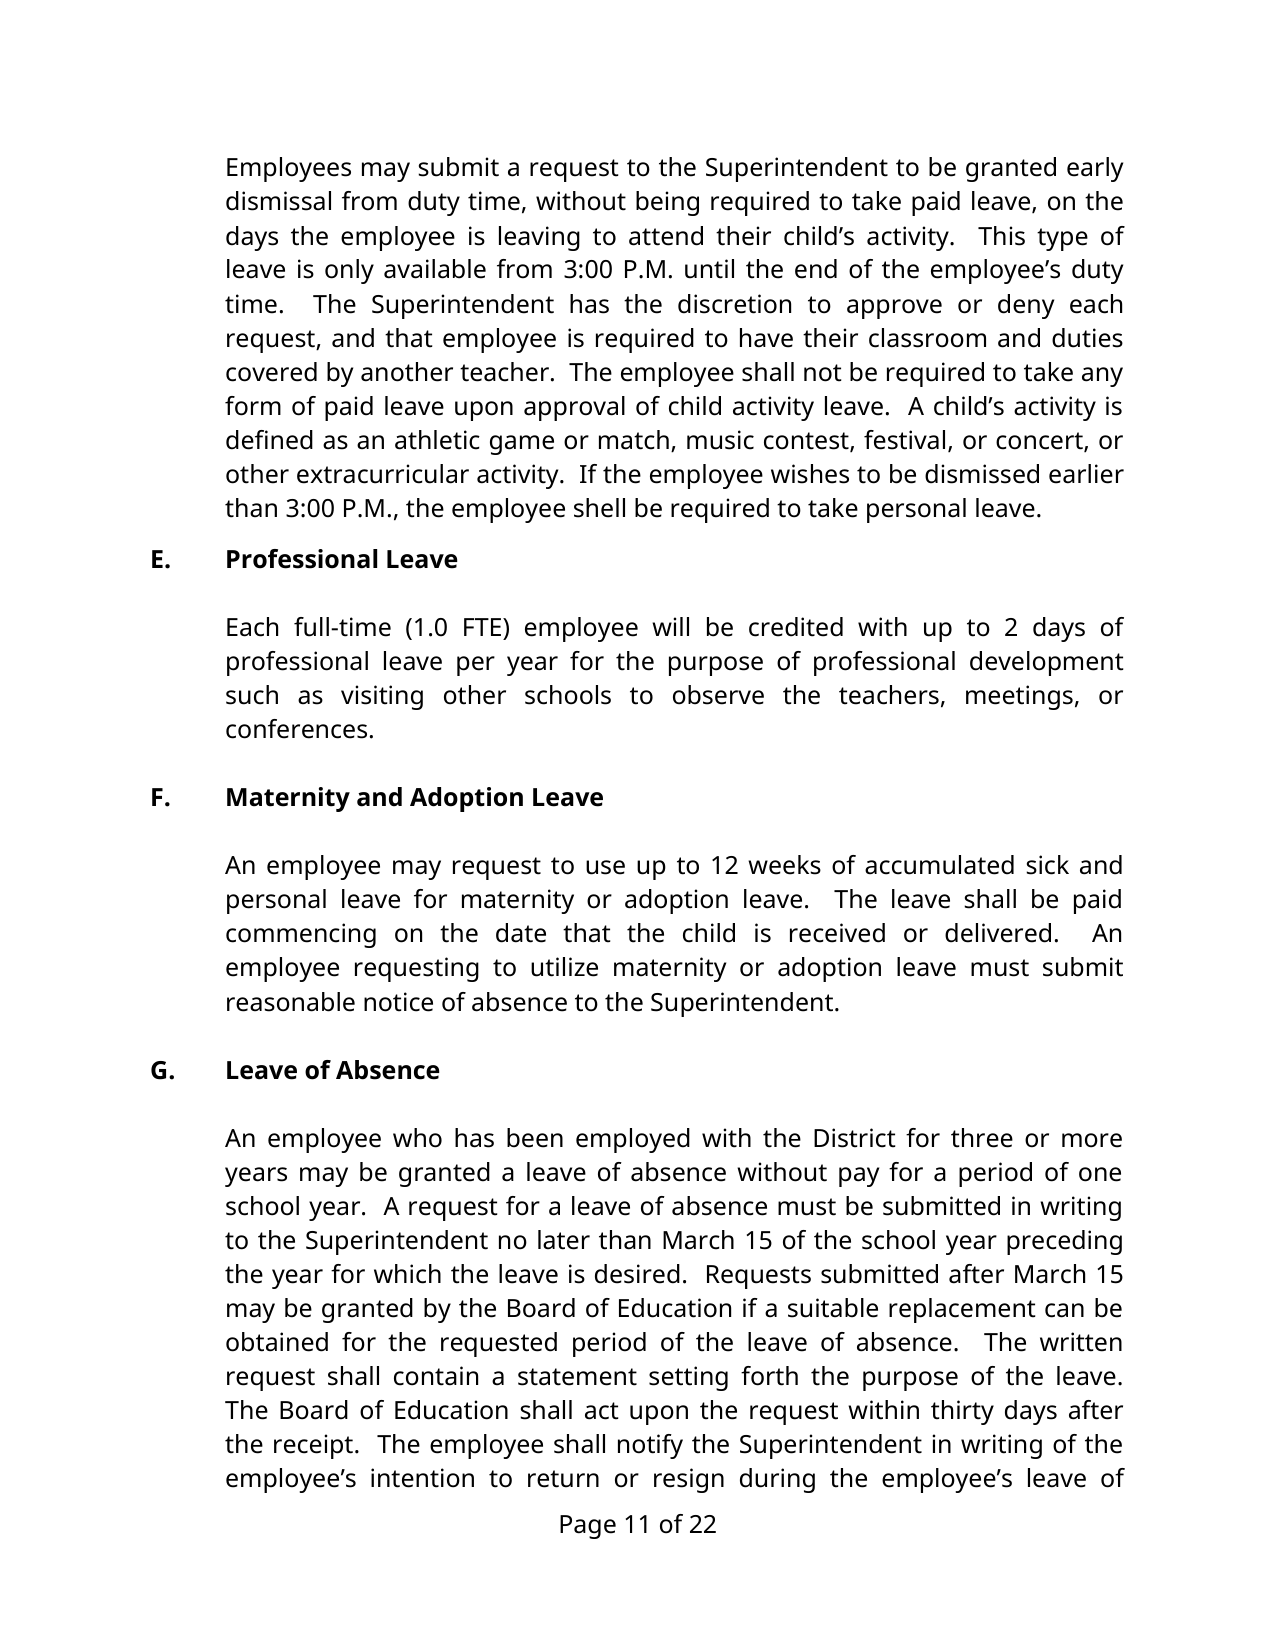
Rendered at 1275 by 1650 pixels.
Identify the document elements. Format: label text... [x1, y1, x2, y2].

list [225, 1120, 1125, 1495]
list Leave of Absence [150, 1052, 1125, 1086]
list Maternity and Adoption Leave [150, 780, 1125, 814]
list An employee may request to use up to 12 weeks of accumulated sick and personal leave for maternity or adoption leave. The leave shall be paid commencing on the date that the child is received or delivered. An employee requesting to utilize maternity or adoption leave must submit reasonable notice of absence to the Superintendent. [225, 848, 1125, 1018]
list Each full-time (1.0 FTE) employee will be credited with up to 2 days of professional leave per year for the purpose of professional development such as visiting other schools to observe the teachers, meetings, or conferences. [225, 609, 1125, 746]
list Professional Leave [150, 541, 1125, 575]
text Employees may submit a request to the Superintendent to be granted early dismissal from duty time, without being required to take paid leave, on the days the employee is leaving to attend their child’s activity. This type of leave is only available from 3:00 P.M. until the end of the employee’s duty time. The Superintendent has the discretion to approve or deny each request, and that employee is required to have their classroom and duties covered by another teacher. The employee shall not be required to take any form of paid leave upon approval of child activity leave. A child’s activity is defined as an athletic game or match, music contest, festival, or concert, or other extracurricular activity. If the employee wishes to be dismissed earlier than 3:00 P.M., the employee shell be required to take personal leave. [225, 150, 1125, 525]
